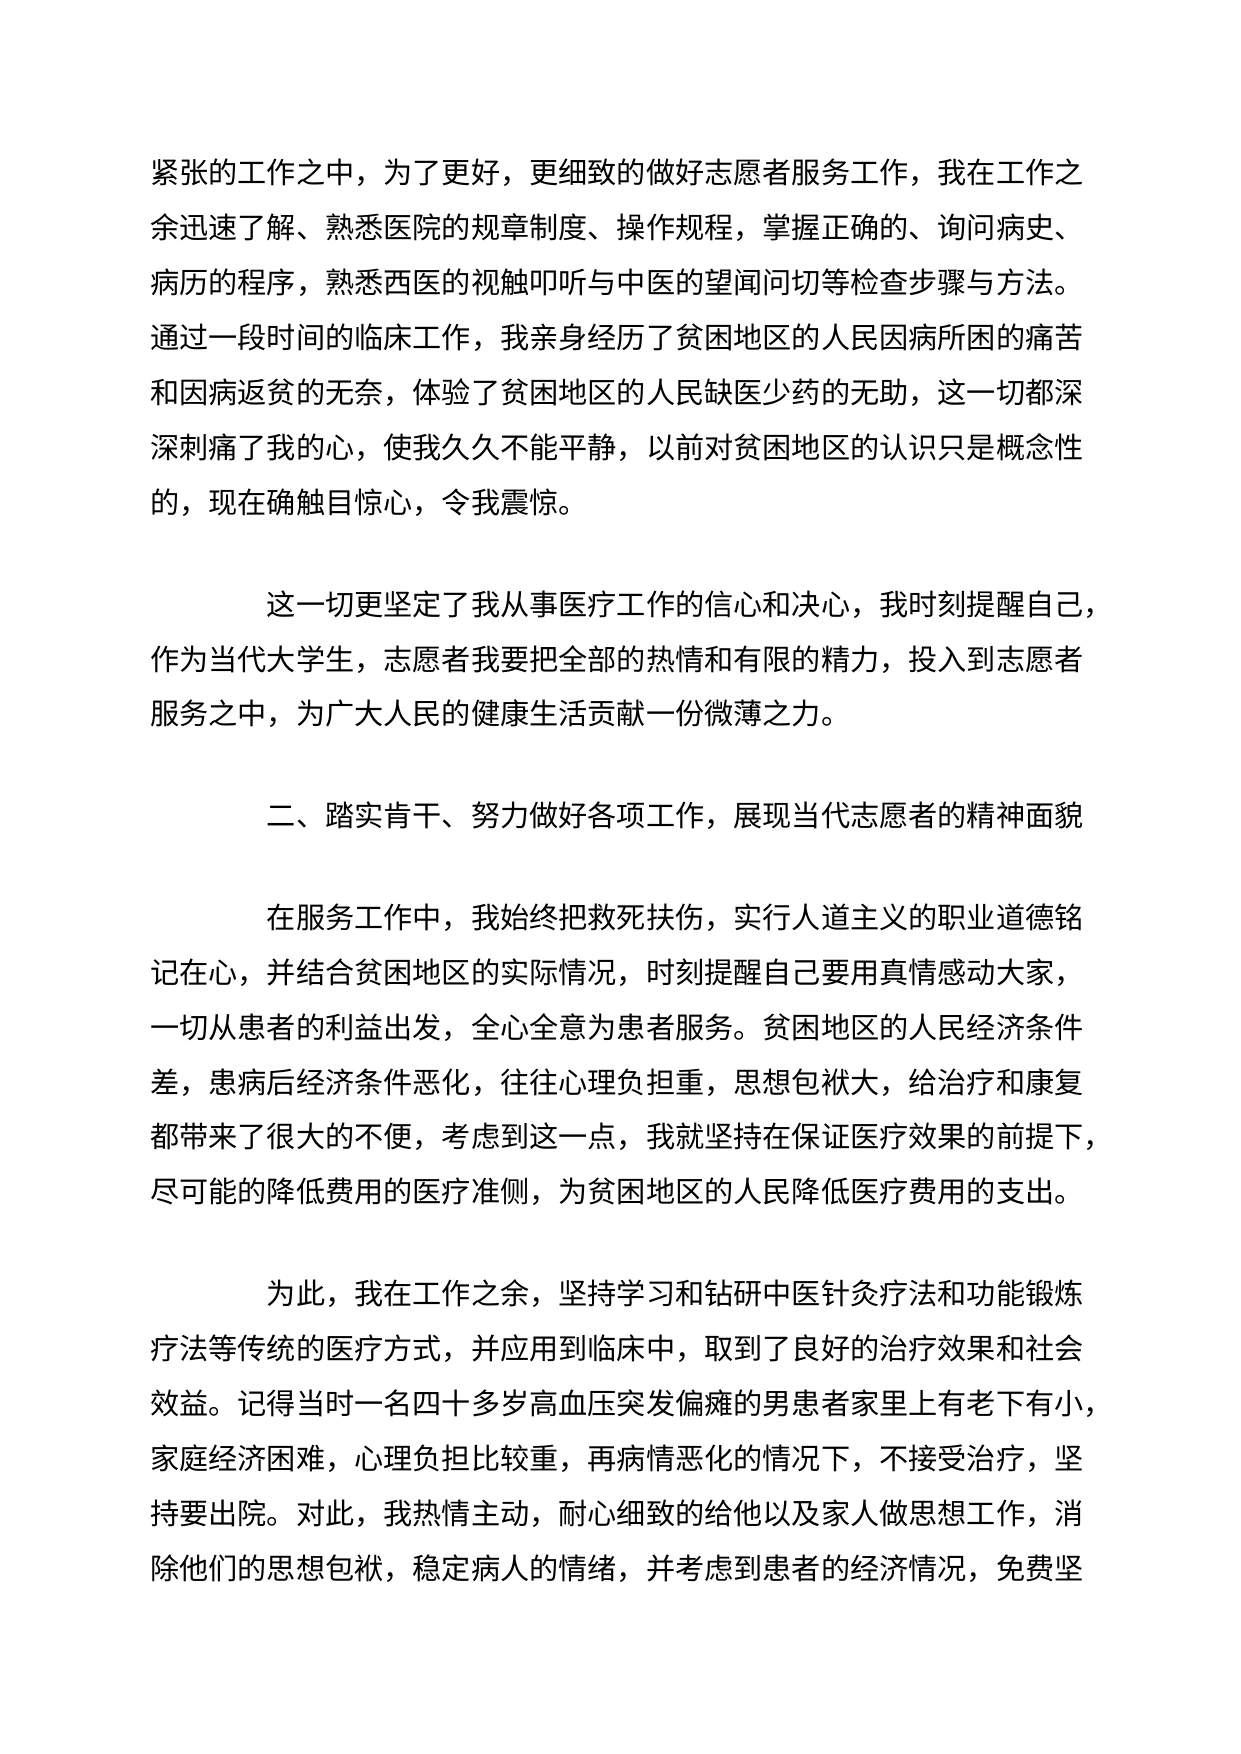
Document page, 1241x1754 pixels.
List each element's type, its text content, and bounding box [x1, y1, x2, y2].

text 在服务工作中，我始终把救死扶伤，实行人道主义的职业道德铭记在心，并结合贫困地区的实际情况，时刻提醒自己要用真情感动大家，一切从患者的利益出发，全心全意为患者服务。贫困地区的人民经济条件差，患病后经济条件恶化，往往心理负担重，思想包袱大，给治疗和康复都带来了很大的不便，考虑到这一点，我就坚持在保证医疗效果的前提下，尽可能的降低费用的医疗准侧，为贫困地区的人民降低医疗费用的支出。 [150, 894, 1090, 1211]
text 这一切更坚定了我从事医疗工作的信心和决心，我时刻提醒自己，作为当代大学生，志愿者我要把全部的热情和有限的精力，投入到志愿者服务之中，为广大人民的健康生活贡献一份微薄之力。 [150, 581, 1090, 733]
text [150, 150, 1090, 522]
text 二、踏实肯干、努力做好各项工作，展现当代志愿者的精神面貌 [150, 793, 1090, 835]
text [150, 1271, 1090, 1587]
